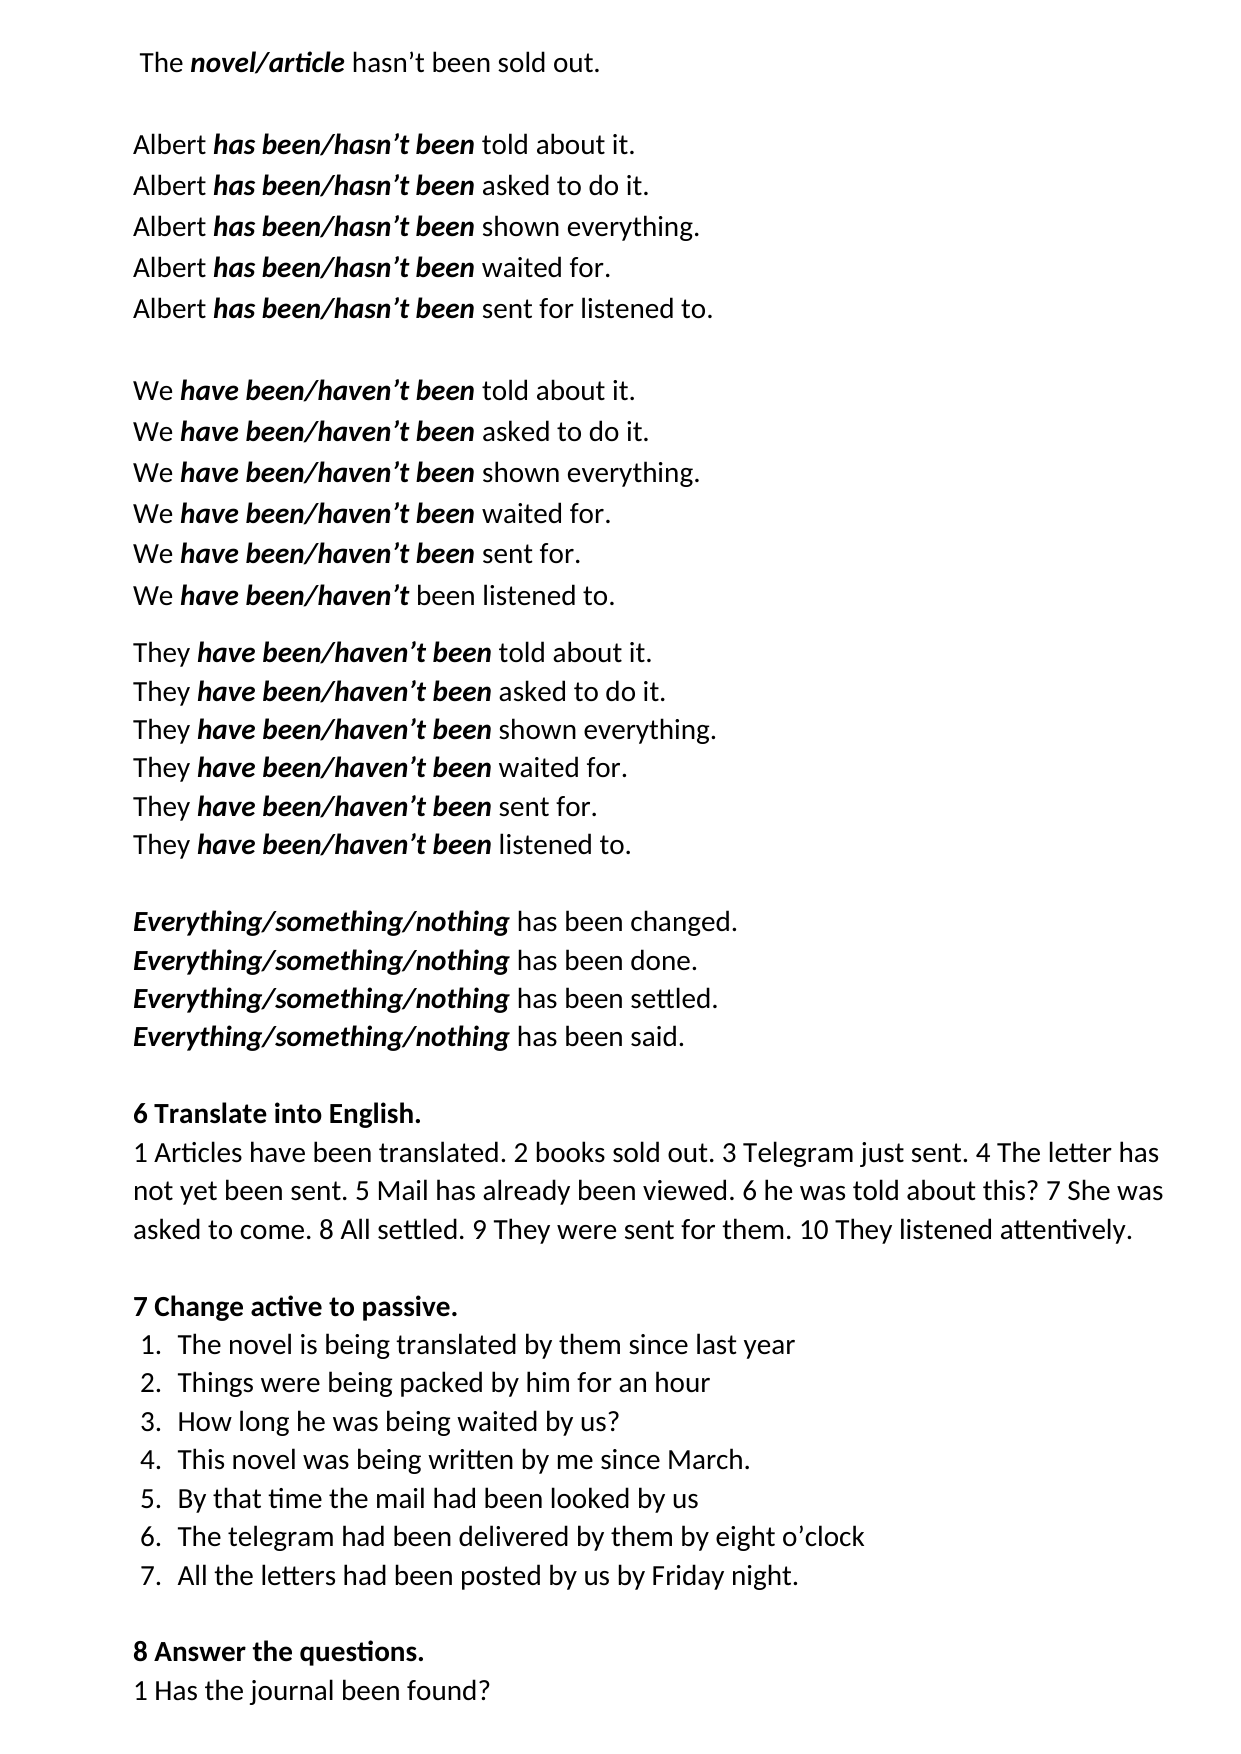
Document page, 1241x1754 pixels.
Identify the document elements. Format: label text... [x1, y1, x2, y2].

text Everything/something/nothing has been settled. [133, 980, 1196, 1016]
text They have been/haven’t been sent for. [133, 788, 1196, 823]
text 6 Translate into English. [133, 1095, 1196, 1131]
text Everything/something/nothing has been changed. [133, 903, 1196, 939]
text Albert has been/hasn’t been waited for. [133, 249, 1196, 285]
list We have been/haven’t been told about it. [133, 372, 1196, 407]
list Things were being packed by him for an hour [140, 1364, 1196, 1400]
text Albert has been/hasn’t been shown everything. [133, 208, 1196, 244]
text They have been/haven’t been asked to do it. [133, 673, 1196, 708]
list We have been/haven’t been asked to do it. [133, 413, 1196, 448]
text 1 Articles have been translated. 2 books sold out. 3 Telegram just sent. 4 The letter has not yet been sent. 5 Mail has already been viewed. 6 he was told about this? 7 She was asked to come. 8 All settled. 9 They were sent for them. 10 They listened attentively. [133, 1134, 1196, 1246]
text Albert has been/hasn’t been asked to do it. [133, 167, 1196, 203]
list By that time the mail had been looked by us [140, 1480, 1196, 1515]
list This novel was being written by me since March. [140, 1441, 1196, 1477]
text They have been/haven’t been told about it. [133, 634, 1196, 670]
text 7 Change active to passive. [133, 1288, 1196, 1323]
list All the letters had been posted by us by Friday night. [140, 1557, 1196, 1592]
text Everything/something/nothing has been said. [133, 1018, 1196, 1054]
text 8 Answer the questions. [133, 1633, 1196, 1669]
list We have been/haven’t been waited for. [133, 495, 1196, 530]
list We have been/haven’t been listened to. [133, 577, 1196, 612]
text They have been/haven’t been listened to. [133, 826, 1196, 862]
list We have been/haven’t been shown everything. [133, 454, 1196, 489]
list The novel is being translated by them since last year [140, 1326, 1196, 1362]
list How long he was being waited by us? [140, 1403, 1196, 1438]
text Albert has been/hasn’t been told about it. [133, 126, 1196, 162]
text Albert has been/hasn’t been sent for listened to. [133, 290, 1196, 326]
text They have been/haven’t been shown everything. [133, 711, 1196, 747]
text The novel/article hasn’t been sold out. [133, 44, 1196, 80]
text 1 Has the journal been found? [133, 1672, 1196, 1708]
list We have been/haven’t been sent for. [133, 536, 1196, 571]
text They have been/haven’t been waited for. [133, 749, 1196, 785]
list The telegram had been delivered by them by eight o’clock [140, 1518, 1196, 1554]
text Everything/something/nothing has been done. [133, 942, 1196, 977]
